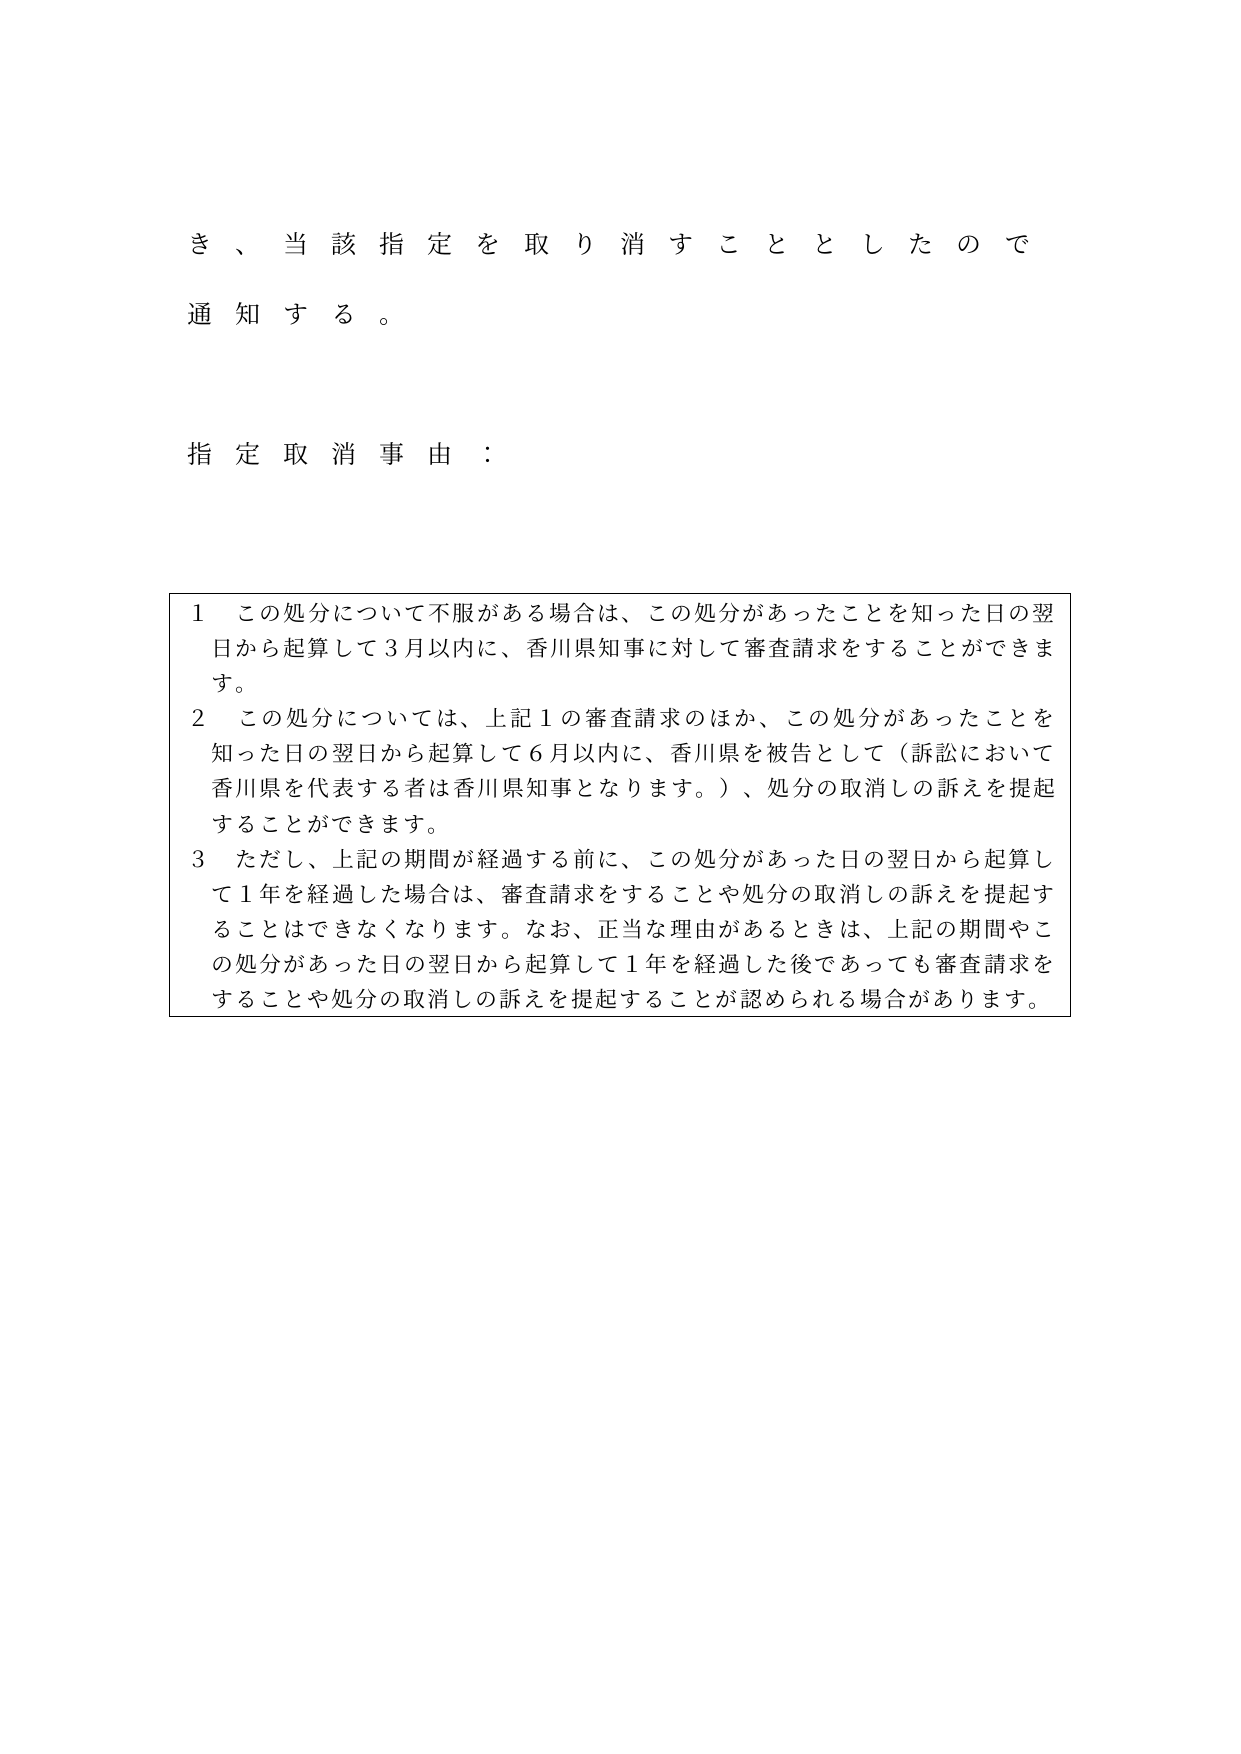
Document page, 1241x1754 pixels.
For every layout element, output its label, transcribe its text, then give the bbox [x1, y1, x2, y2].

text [187, 207, 1053, 348]
table_header １ この処分について不服がある場合は、この処分があったことを知った日の翌日から起算して３月以内に、香川県知事に対して審査請求をすることができます。 ２ この処分については、上記１の審査請求のほか、この処分があったことを知った日の翌日から起算して６月以内に、香川県を被告として（訴訟において香川県を代表する者は香川県知事となります。）、処分の取消しの訴えを提起することができます。 ３ ただし、上記の期間が経過する前に、この処分があった日の翌日から起算して１年を経過した場合は、審査請求をすることや処分の取消しの訴えを提起することはできなくなります。なお、正当な理由があるときは、上記の期間やこの処分があった日の翌日から起算して１年を経過した後であっても審査請求をすることや処分の取消しの訴えを提起することが認められる場合があります。 [170, 594, 1070, 1016]
text 指定取消事由： [187, 418, 1053, 488]
